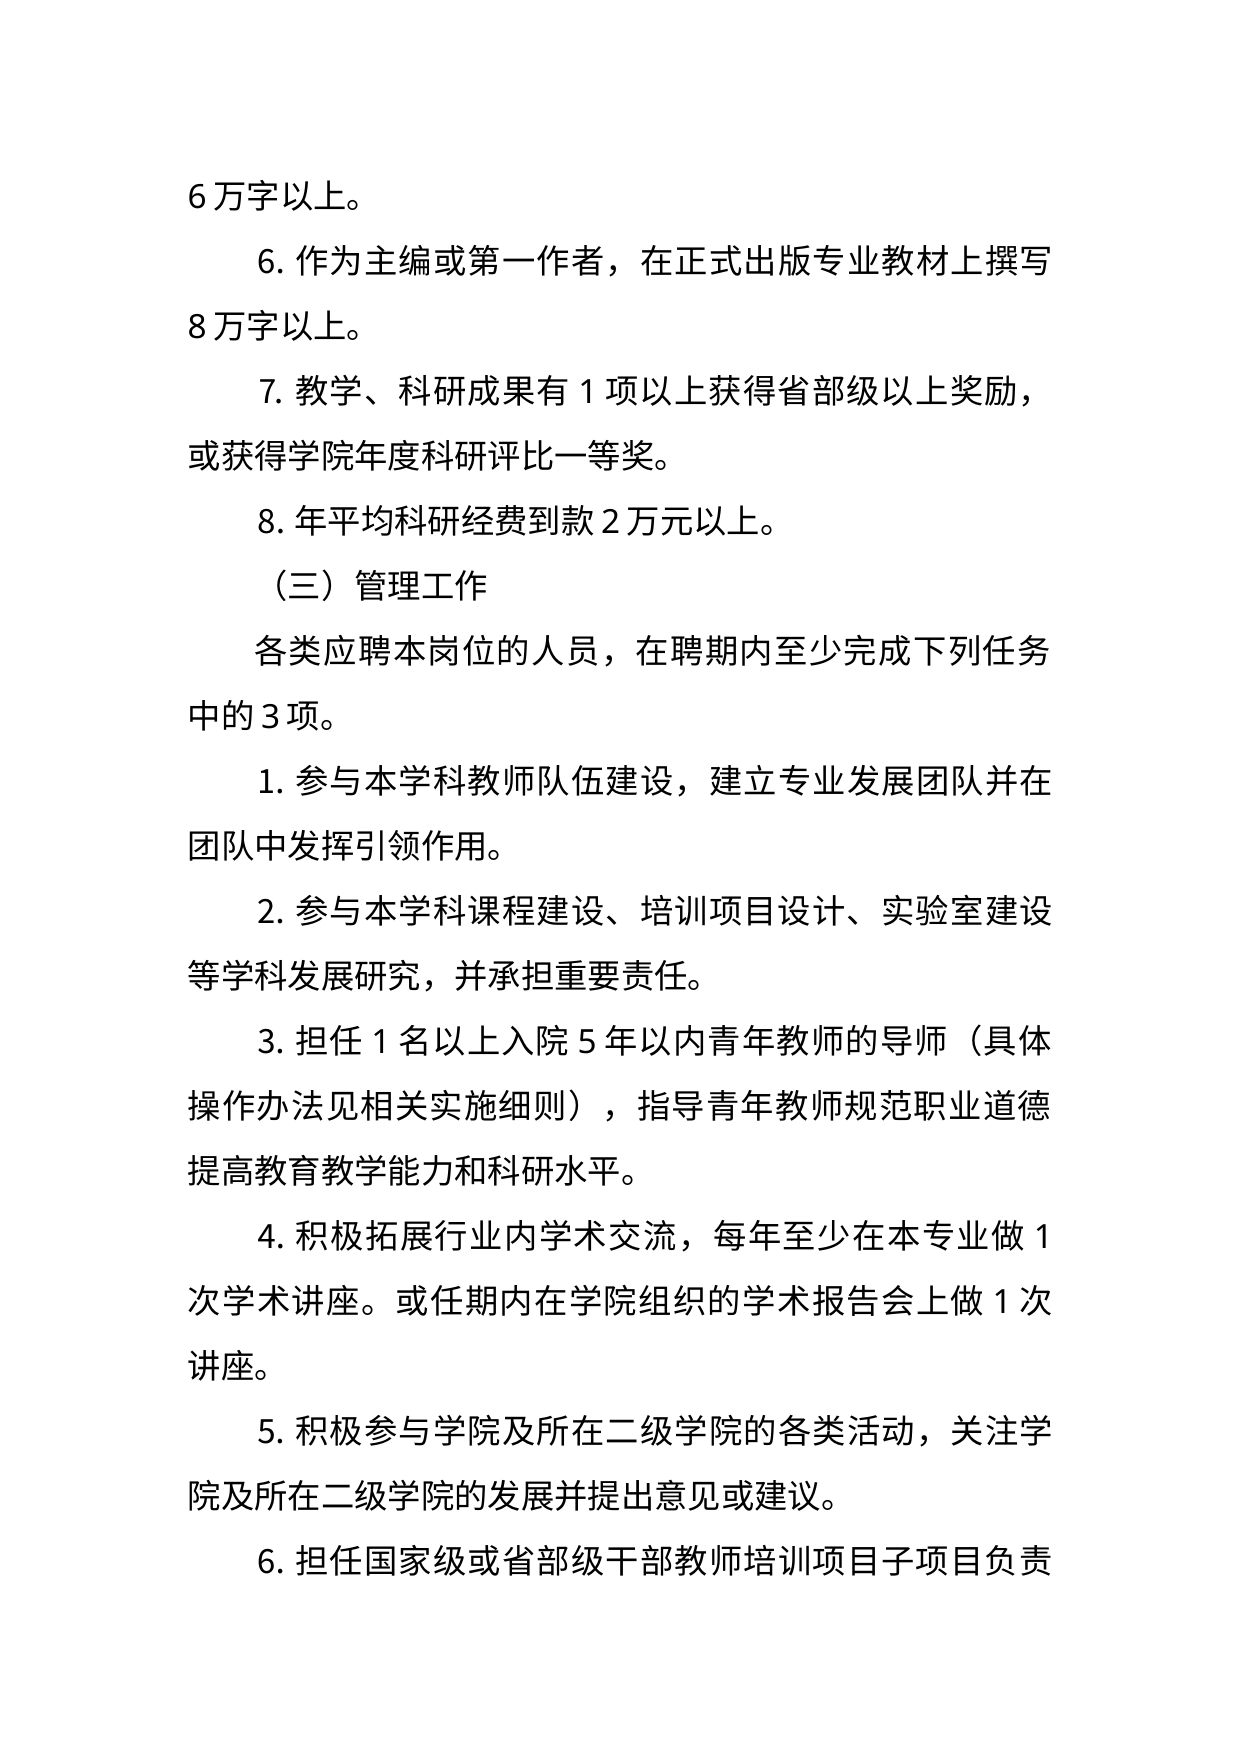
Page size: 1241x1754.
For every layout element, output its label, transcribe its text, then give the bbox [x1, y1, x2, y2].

text ⒍作为主编或第一作者，在正式出版专业教材上撰写8万字以上。 [187, 227, 1053, 357]
text ⒊担任1名以上入院5年以内青年教师的导师（具体操作办法见相关实施细则），指导青年教师规范职业道德、提高教育教学能力和科研水平。 [187, 1007, 1053, 1202]
text ⒏年平均科研经费到款2万元以上。 [187, 487, 1053, 552]
text ⒈参与本学科教师队伍建设，建立专业发展团队并在团队中发挥引领作用。 [187, 747, 1053, 877]
text （三）管理工作 [187, 552, 1053, 617]
text 各类应聘本岗位的人员，在聘期内至少完成下列任务中的3项。 [187, 617, 1053, 747]
text ⒎教学、科研成果有1项以上获得省部级以上奖励，或获得学院年度科研评比一等奖。 [187, 357, 1053, 487]
text ⒌积极参与学院及所在二级学院的各类活动，关注学院及所在二级学院的发展并提出意见或建议。 [187, 1397, 1053, 1527]
text ⒋积极拓展行业内学术交流，每年至少在本专业做1次学术讲座。或任期内在学院组织的学术报告会上做1次讲座。 [187, 1202, 1053, 1397]
text ⒉参与本学科课程建设、培训项目设计、实验室建设等学科发展研究，并承担重要责任。 [187, 877, 1053, 1007]
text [187, 162, 1053, 227]
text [187, 1527, 1053, 1592]
